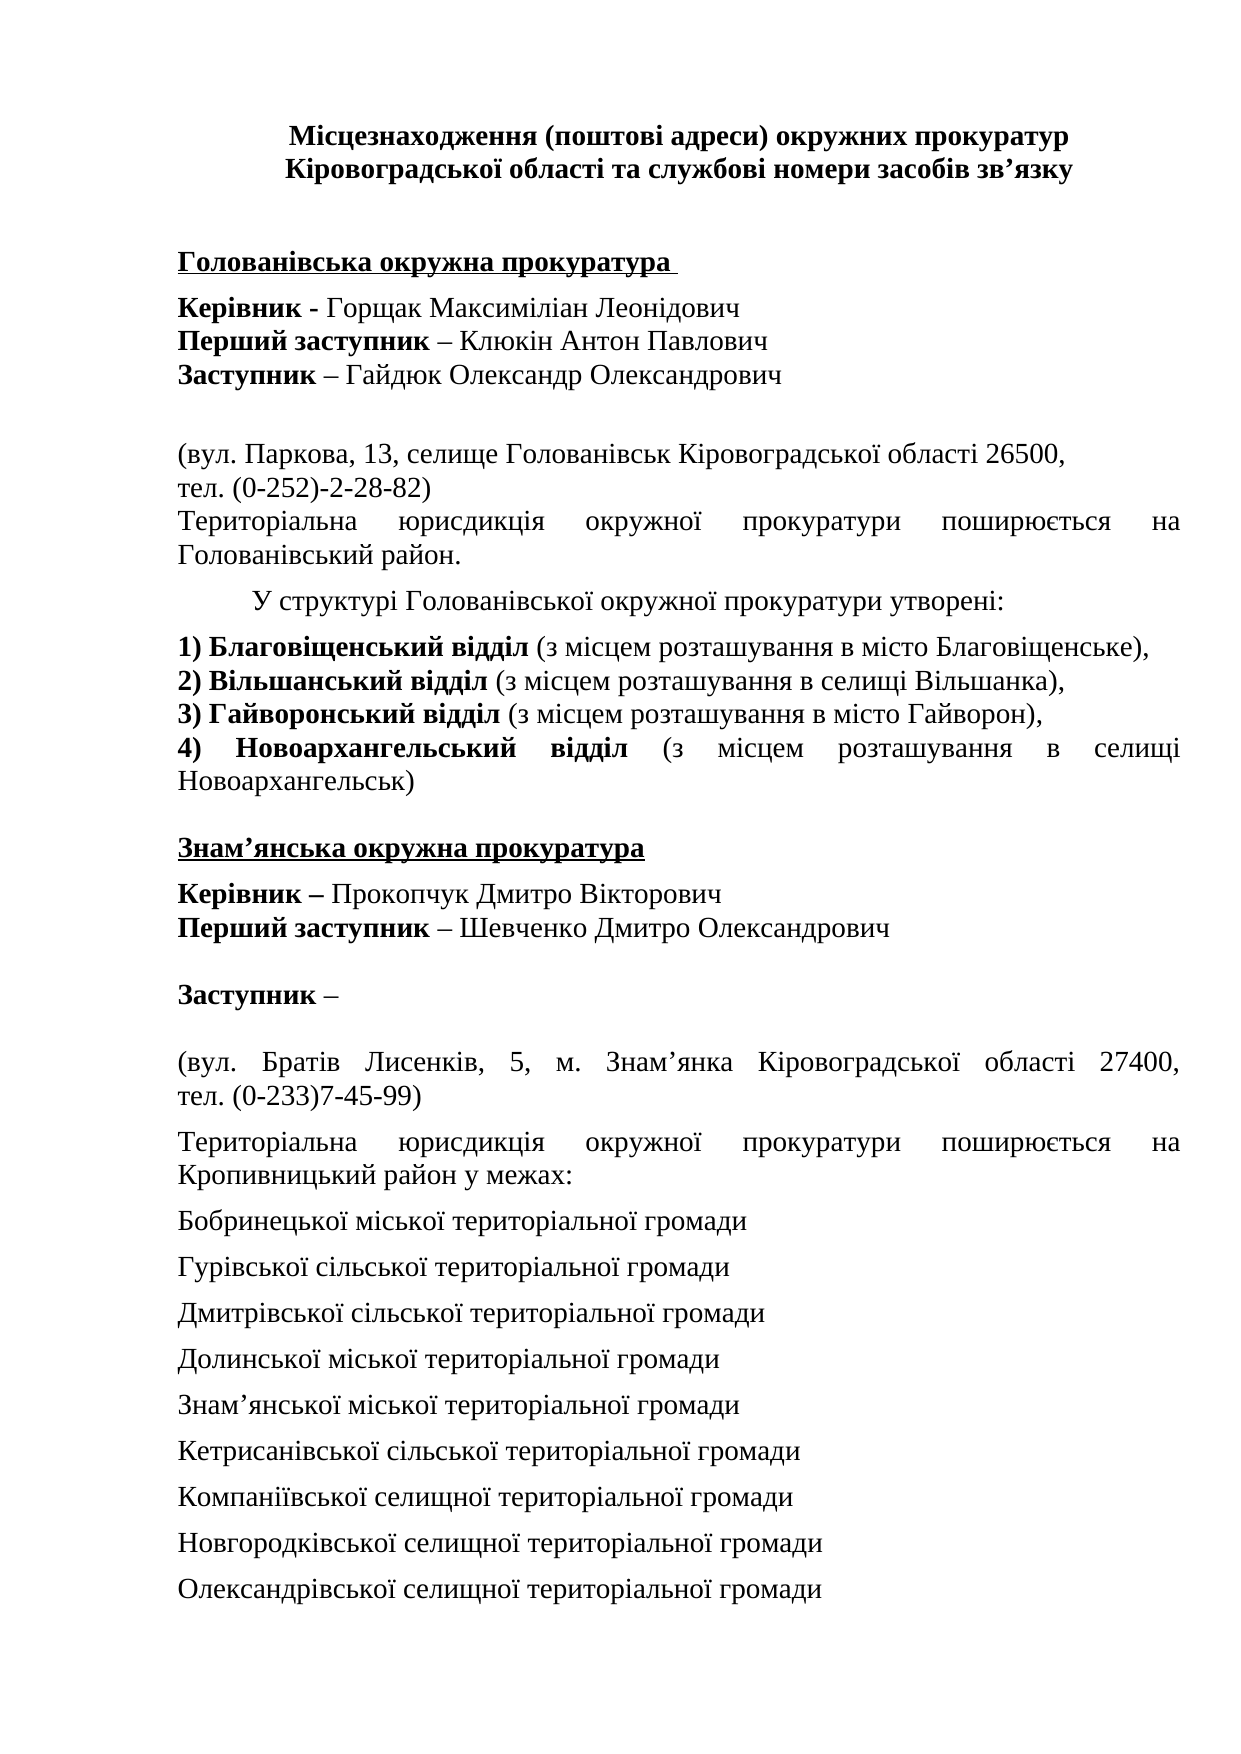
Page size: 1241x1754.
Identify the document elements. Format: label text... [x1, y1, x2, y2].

text Знам’янської міської територіальної громади [177, 1387, 1181, 1421]
text 3) Гайворонський відділ (з місцем розташування в місто Гайворон), [177, 696, 1181, 730]
text Знам’янська окружна прокуратура [177, 830, 1181, 864]
text Дмитрівської сільської територіальної громади [177, 1295, 1181, 1329]
text 4) Новоархангельський відділ (з місцем розташування в селищі Новоархангельськ) [177, 730, 1181, 797]
text (вул. Паркова, 13, селище Голованівськ Кіровоградської області 26500, [177, 436, 1181, 470]
text Компаніївської селищної територіальної громади [177, 1479, 1181, 1513]
text Заступник – Гайдюк Олександр Олександрович [177, 357, 1181, 390]
text (вул. Братів Лисенків, 5, м. Знам’янка Кіровоградської області 27400, тел. (0-233)7-45-99) [177, 1044, 1181, 1111]
text Голованівська окружна прокуратура [177, 244, 1181, 277]
text Бобринецької міської територіальної громади [177, 1203, 1181, 1237]
text Кетрисанівської сільської територіальної громади [177, 1433, 1181, 1467]
text 2) Вільшанський відділ (з місцем розташування в селищі Вільшанка), [177, 663, 1181, 696]
text Перший заступник – Клюкін Антон Павлович [177, 323, 1181, 357]
text Місцезнаходження (поштові адреси) окружних прокуратур Кіровоградської області та службові номери засобів зв’язку [177, 118, 1181, 185]
text Територіальна юрисдикція окружної прокуратури поширюється на Кропивницький район у межах: [177, 1124, 1181, 1191]
text Перший заступник – Шевченко Дмитро Олександрович [177, 910, 1181, 943]
text Керівник – Прокопчук Дмитро Вікторович [177, 876, 1181, 910]
text Новгородківської селищної територіальної громади [177, 1526, 1181, 1559]
text Заступник – [177, 977, 1181, 1011]
text 1) Благовіщенський відділ (з місцем розташування в місто Благовіщенське), [177, 629, 1181, 663]
text Долинської міської територіальної громади [177, 1341, 1181, 1375]
text Керівник - Горщак Максиміліан Леонідович [177, 290, 1181, 323]
text тел. (0-252)-2-28-82) [177, 470, 1181, 503]
text Територіальна юрисдикція окружної прокуратури поширюється на Голованівський район. [177, 503, 1181, 571]
text Олександрівської селищної територіальної громади [177, 1572, 1181, 1605]
text У структурі Голованівської окружної прокуратури утворені: [177, 583, 1181, 617]
text Гурівської сільської територіальної громади [177, 1249, 1181, 1283]
